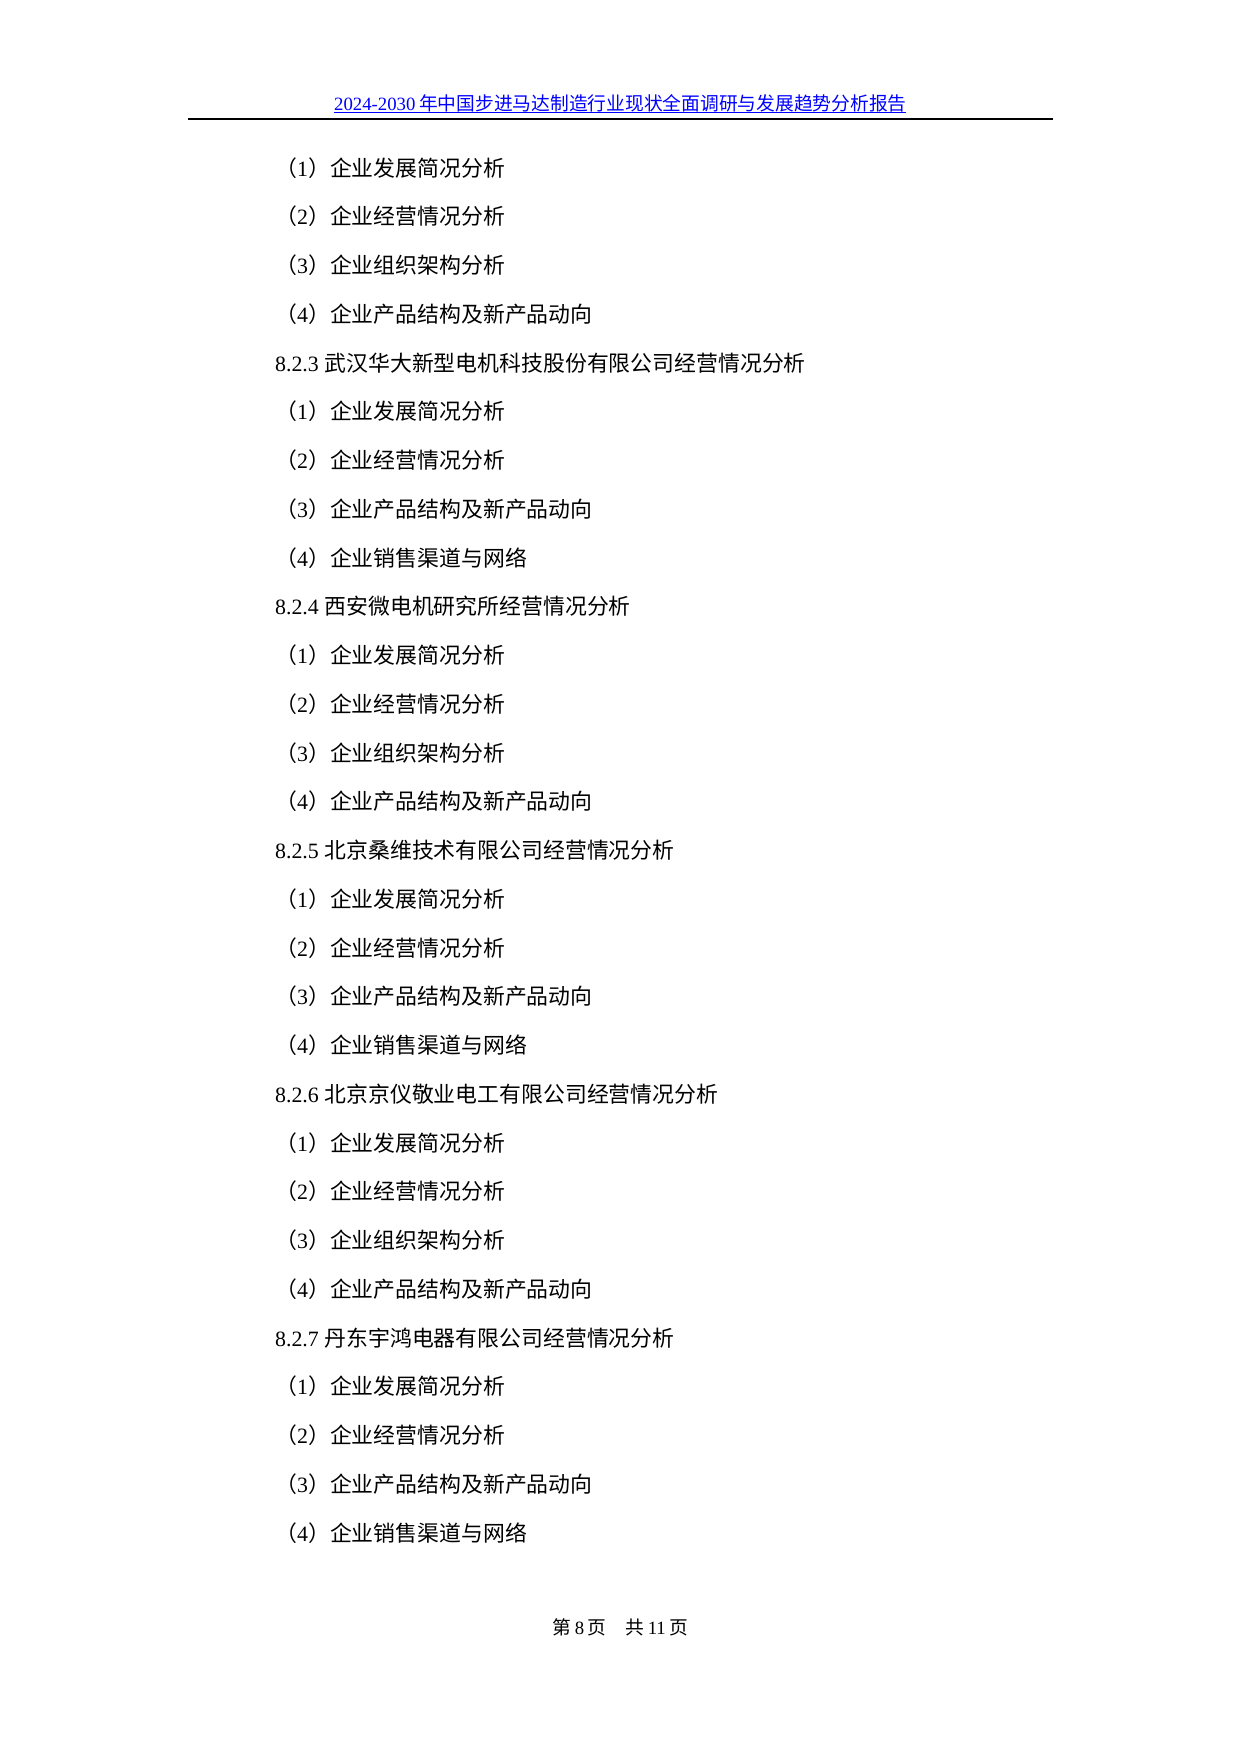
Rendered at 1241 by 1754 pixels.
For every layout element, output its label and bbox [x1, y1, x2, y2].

text [187, 150, 1053, 1548]
